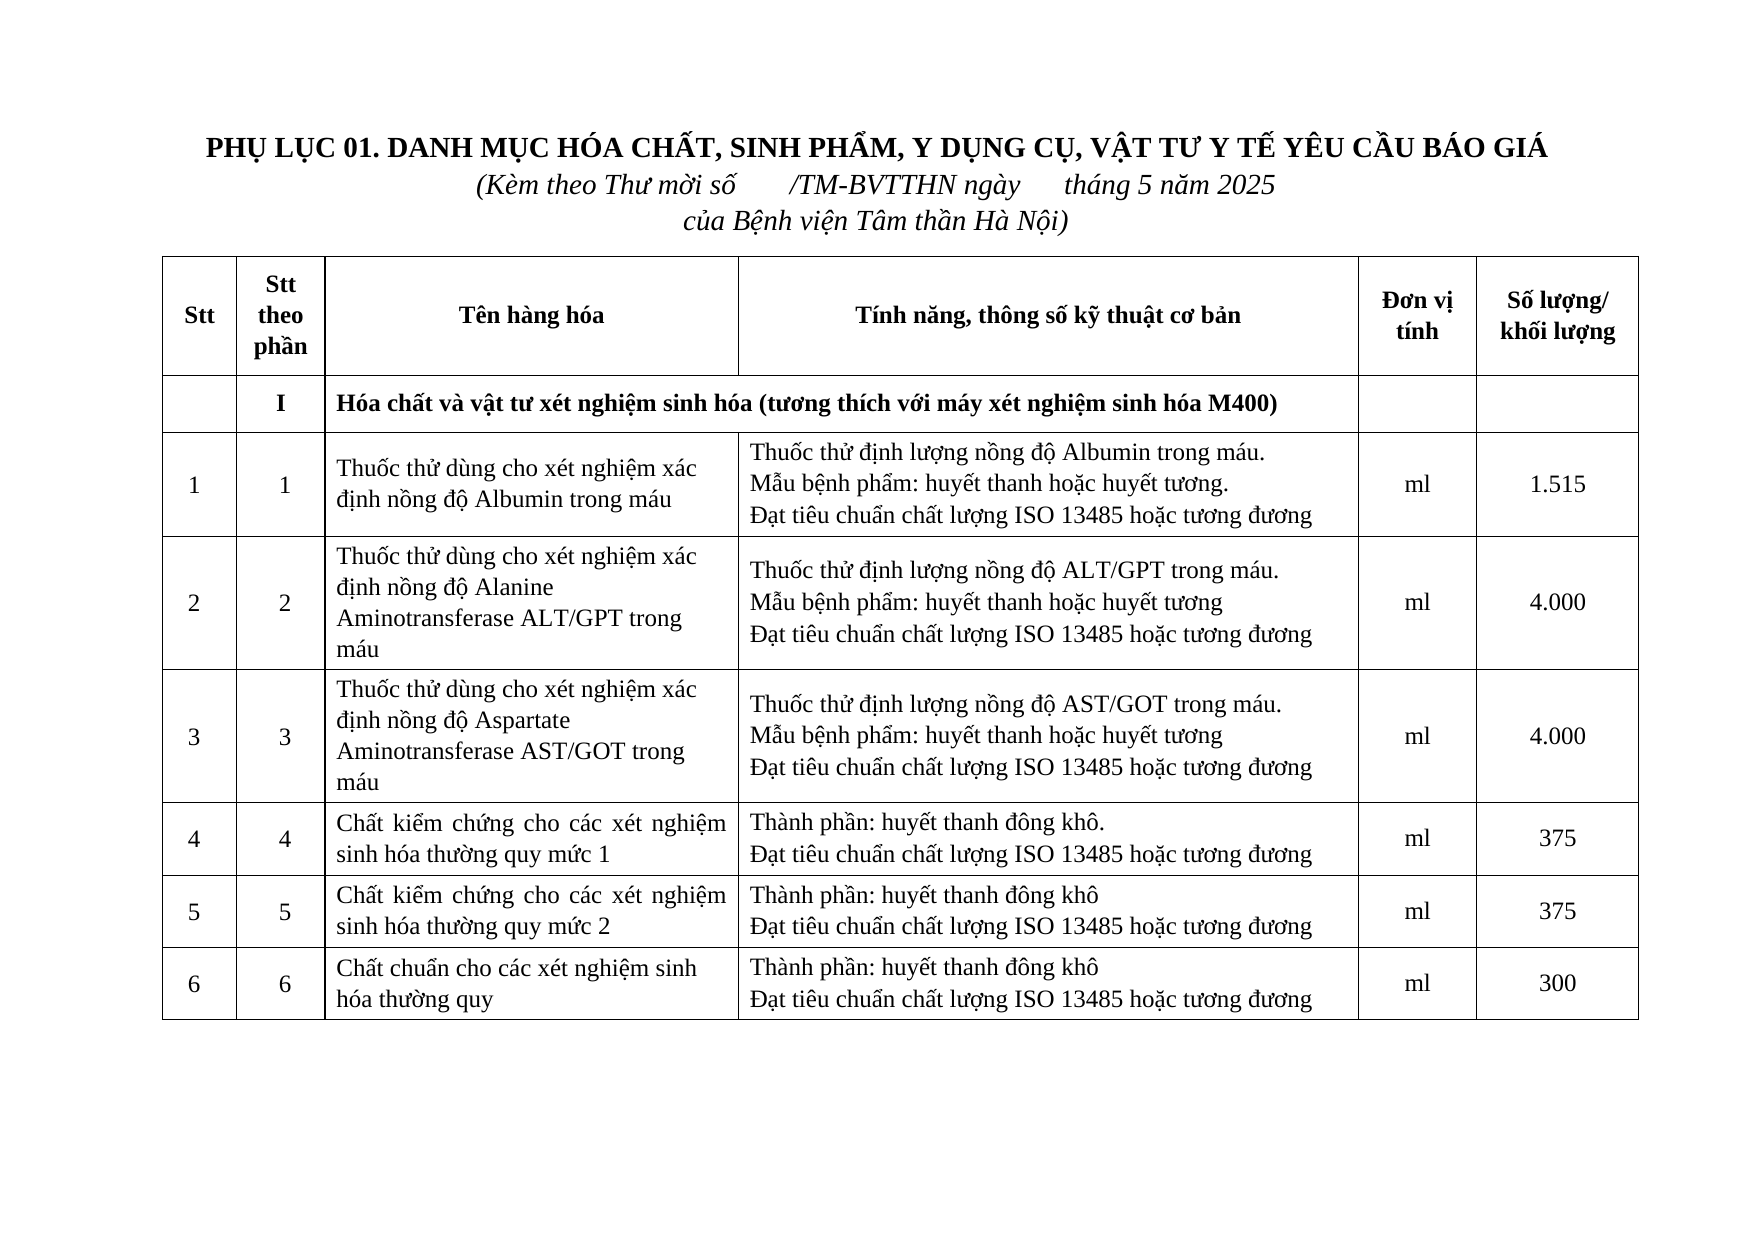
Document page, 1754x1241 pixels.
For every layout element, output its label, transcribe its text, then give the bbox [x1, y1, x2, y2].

table_cell [237, 433, 324, 536]
table_cell 300 [1477, 948, 1638, 1019]
table_cell ml [1359, 876, 1476, 947]
table_cell Thành phần: huyết thanh đông khô Đạt tiêu chuẩn chất lượng ISO 13485 hoặc tương đương [739, 876, 1358, 947]
table_header Số lượng/ khối lượng [1477, 257, 1638, 375]
table_cell Thuốc thử định lượng nồng độ AST/GOT trong máu. Mẫu bệnh phẩm: huyết thanh hoặc huyết tương Đạt tiêu chuẩn chất lượng ISO 13485 hoặc tương đương [739, 670, 1358, 802]
table_cell [163, 376, 236, 432]
table_cell ml [1359, 537, 1476, 669]
table_cell 4.000 [1477, 537, 1638, 669]
text (Kèm theo Thư mời số /TM-BVTTHN ngày tháng 5 năm 2025 của Bệnh viện Tâm thần Hà Nội) [118, 167, 1636, 236]
table_header Tên hàng hóa [326, 257, 738, 375]
table_cell [237, 670, 324, 802]
table_header Stt [163, 257, 236, 375]
table_cell Chất kiểm chứng cho các xét nghiệm sinh hóa thường quy mức 1 [326, 803, 738, 874]
table_cell [163, 537, 236, 669]
table_cell [1359, 376, 1476, 432]
table_cell [237, 876, 324, 947]
table_cell [237, 803, 324, 874]
table_cell [237, 948, 324, 1019]
table_cell I [237, 376, 324, 432]
table_cell Thành phần: huyết thanh đông khô Đạt tiêu chuẩn chất lượng ISO 13485 hoặc tương đương [739, 948, 1358, 1019]
table_cell 4.000 [1477, 670, 1638, 802]
table_cell 375 [1477, 876, 1638, 947]
table_cell [1477, 376, 1638, 432]
table_cell Chất kiểm chứng cho các xét nghiệm sinh hóa thường quy mức 2 [326, 876, 738, 947]
table_cell Thuốc thử định lượng nồng độ ALT/GPT trong máu. Mẫu bệnh phẩm: huyết thanh hoặc huyết tương Đạt tiêu chuẩn chất lượng ISO 13485 hoặc tương đương [739, 537, 1358, 669]
table_cell ml [1359, 670, 1476, 802]
table_header Đơn vị tính [1359, 257, 1476, 375]
table_cell [163, 876, 236, 947]
table_cell [237, 537, 324, 669]
table_cell [163, 948, 236, 1019]
table_cell Thuốc thử dùng cho xét nghiệm xác định nồng độ Aspartate Aminotransferase AST/GOT trong máu [326, 670, 738, 802]
text PHỤ LỤC 01. DANH MỤC HÓA CHẤT, SINH PHẨM, Y DỤNG CỤ, VẬT TƯ Y TẾ YÊU CẦU BÁO GIÁ [118, 131, 1636, 164]
table_cell Thuốc thử dùng cho xét nghiệm xác định nồng độ Alanine Aminotransferase ALT/GPT trong máu [326, 537, 738, 669]
table_cell 1.515 [1477, 433, 1638, 536]
table_cell Hóa chất và vật tư xét nghiệm sinh hóa (tương thích với máy xét nghiệm sinh hóa M400) [326, 376, 1358, 432]
table_cell Thuốc thử định lượng nồng độ Albumin trong máu. Mẫu bệnh phẩm: huyết thanh hoặc huyết tương. Đạt tiêu chuẩn chất lượng ISO 13485 hoặc tương đương [739, 433, 1358, 536]
table_cell Chất chuẩn cho các xét nghiệm sinh hóa thường quy [326, 948, 738, 1019]
table_header Stt theo phần [237, 257, 324, 375]
table_header Tính năng, thông số kỹ thuật cơ bản [739, 257, 1358, 375]
table_cell [163, 670, 236, 802]
table_cell ml [1359, 948, 1476, 1019]
table_cell [163, 803, 236, 874]
table_cell Thành phần: huyết thanh đông khô. Đạt tiêu chuẩn chất lượng ISO 13485 hoặc tương đương [739, 803, 1358, 874]
table_cell ml [1359, 433, 1476, 536]
table_cell ml [1359, 803, 1476, 874]
table_cell Thuốc thử dùng cho xét nghiệm xác định nồng độ Albumin trong máu [326, 433, 738, 536]
table_cell [163, 433, 236, 536]
table_cell 375 [1477, 803, 1638, 874]
